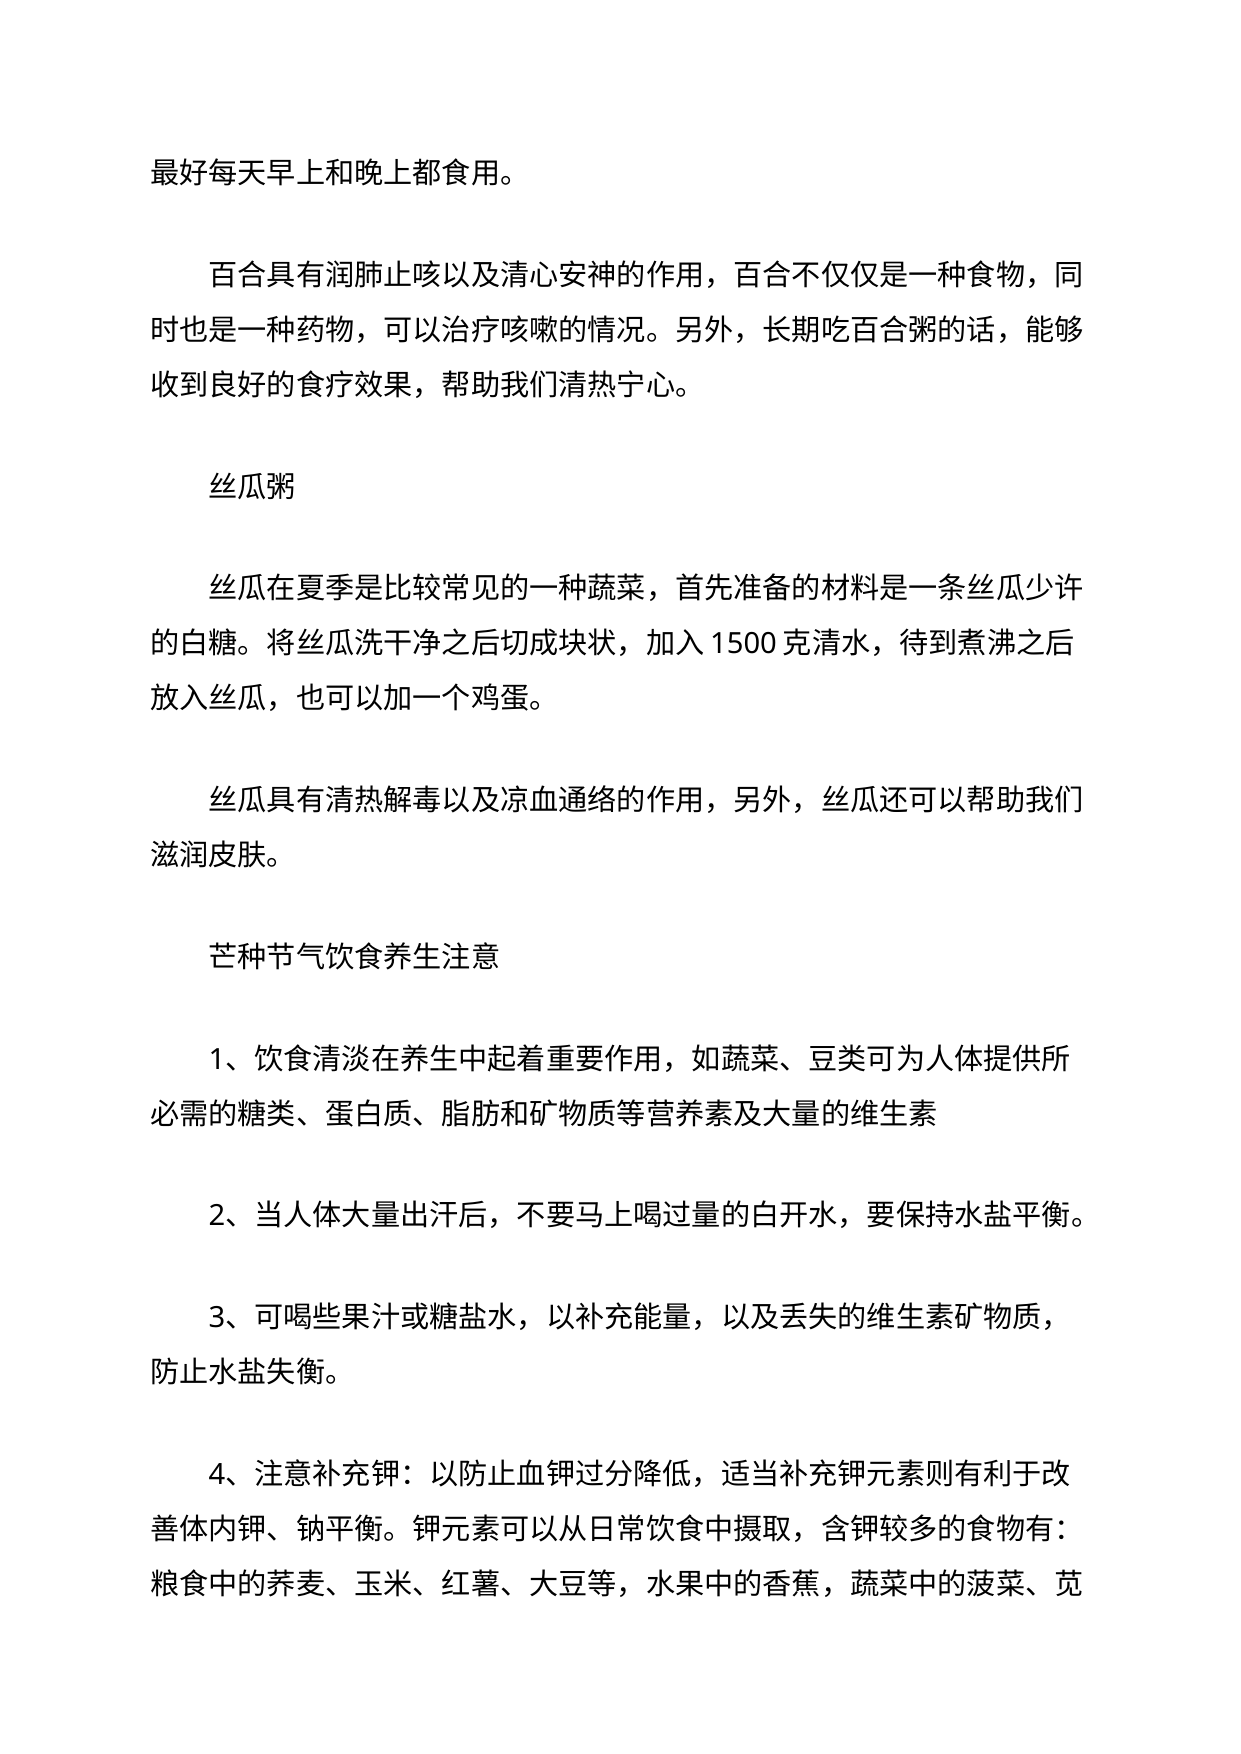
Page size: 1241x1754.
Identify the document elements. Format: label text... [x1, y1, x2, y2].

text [150, 1451, 1090, 1603]
text 1、饮食清淡在养生中起着重要作用，如蔬菜、豆类可为人体提供所必需的糖类、蛋白质、脂肪和矿物质等营养素及大量的维生素 [150, 1035, 1090, 1132]
text 丝瓜粥 [150, 463, 1090, 506]
text 丝瓜在夏季是比较常见的一种蔬菜，首先准备的材料是一条丝瓜少许的白糖。将丝瓜洗干净之后切成块状，加入1500克清水，待到煮沸之后放入丝瓜，也可以加一个鸡蛋。 [150, 565, 1090, 717]
text 3、可喝些果汁或糖盐水，以补充能量，以及丢失的维生素矿物质，防止水盐失衡。 [150, 1294, 1090, 1391]
text 芒种节气饮食养生注意 [150, 933, 1090, 976]
text 百合具有润肺止咳以及清心安神的作用，百合不仅仅是一种食物，同时也是一种药物，可以治疗咳嗽的情况。另外，长期吃百合粥的话，能够收到良好的食疗效果，帮助我们清热宁心。 [150, 252, 1090, 404]
text 2、当人体大量出汗后，不要马上喝过量的白开水，要保持水盐平衡。 [150, 1192, 1090, 1234]
text 丝瓜具有清热解毒以及凉血通络的作用，另外，丝瓜还可以帮助我们滋润皮肤。 [150, 777, 1090, 874]
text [150, 150, 1090, 192]
